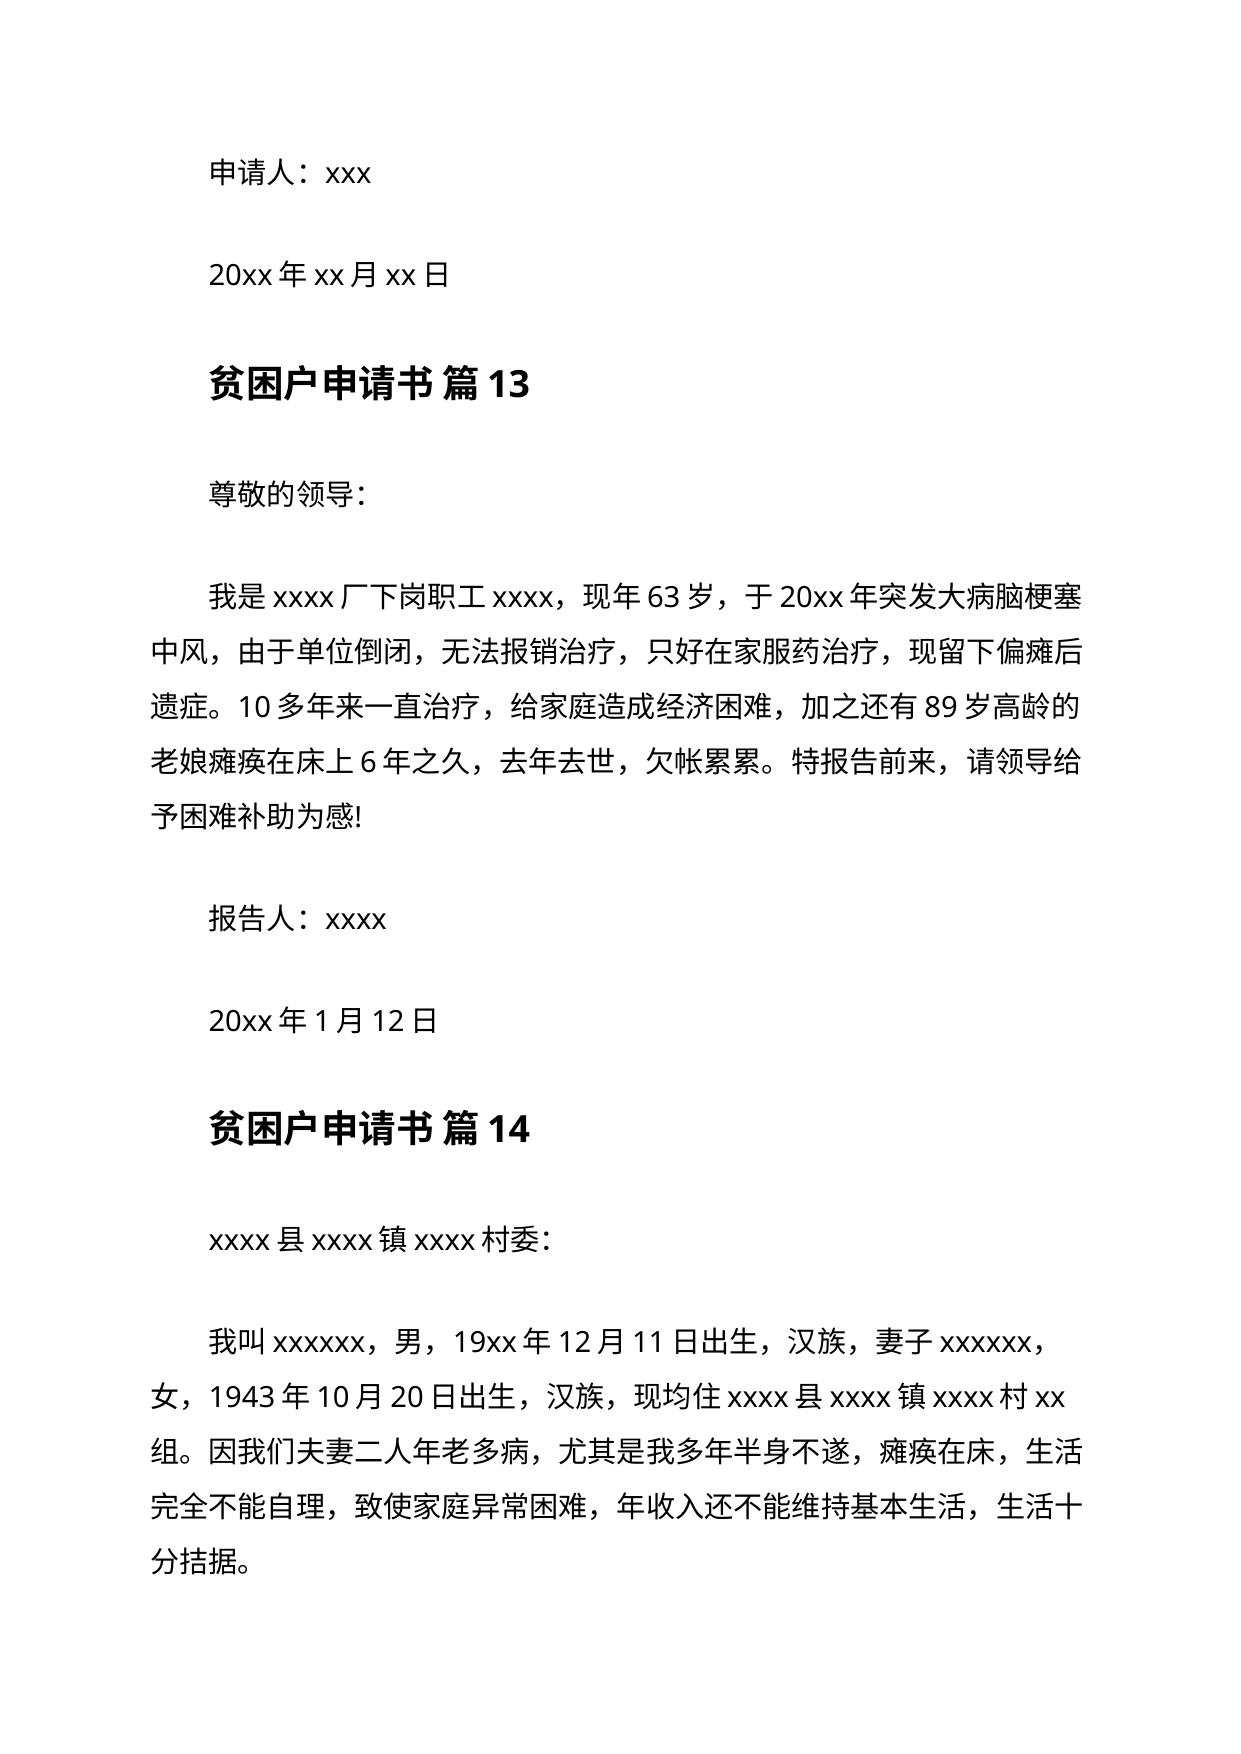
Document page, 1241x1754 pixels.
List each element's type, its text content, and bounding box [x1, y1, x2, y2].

text 我是xxxx厂下岗职工xxxx，现年63岁，于20xx年突发大病脑梗塞中风，由于单位倒闭，无法报销治疗，只好在家服药治疗，现留下偏瘫后遗症。10多年来一直治疗，给家庭造成经济困难，加之还有89岁高龄的老娘瘫痪在床上6年之久，去年去世，欠帐累累。特报告前来，请领导给予困难补助为感! [150, 573, 1090, 836]
text xxxx县xxxx镇xxxx村委： [150, 1217, 1090, 1259]
text 贫困户申请书 篇14 [150, 1099, 1090, 1154]
text 20xx年1月12日 [150, 997, 1090, 1039]
text 申请人：xxx [150, 150, 1090, 192]
text 尊敬的领导： [150, 472, 1090, 514]
text 20xx年xx月xx日 [150, 252, 1090, 294]
text 报告人：xxxx [150, 895, 1090, 938]
text 我叫xxxxxx，男，19xx年12月11日出生，汉族，妻子xxxxxx，女，1943年10月20日出生，汉族，现均住xxxx县xxxx镇xxxx村xx组。因我们夫妻二人年老多病，尤其是我多年半身不遂，瘫痪在床，生活完全不能自理，致使家庭异常困难，年收入还不能维持基本生活，生活十分拮据。 [150, 1319, 1090, 1581]
text 贫困户申请书 篇13 [150, 354, 1090, 408]
